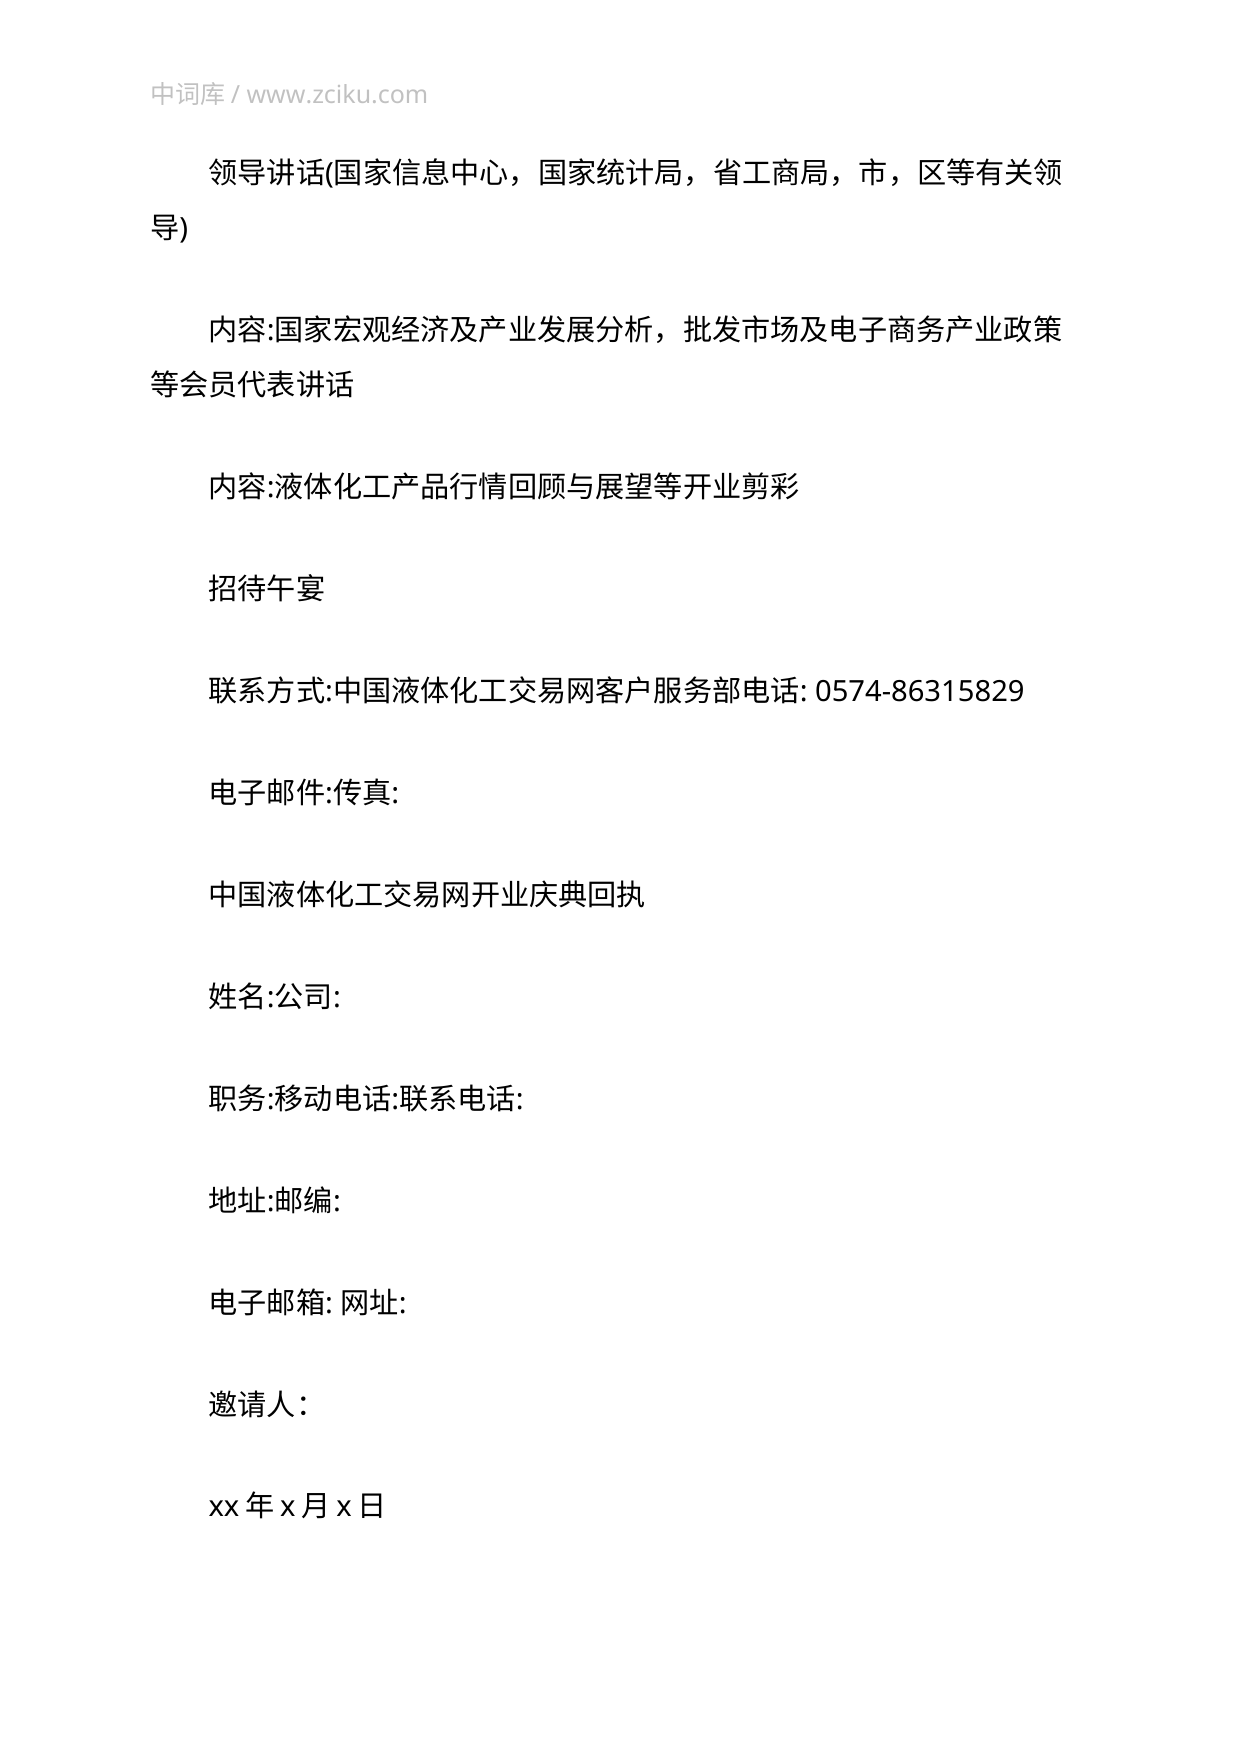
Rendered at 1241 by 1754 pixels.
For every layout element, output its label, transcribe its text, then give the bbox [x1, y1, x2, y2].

text 内容:国家宏观经济及产业发展分析，批发市场及电子商务产业政策等会员代表讲话 [150, 307, 1090, 404]
text 电子邮件:传真: [150, 769, 1090, 812]
text 姓名:公司: [150, 973, 1090, 1016]
text xx年x月x日 [150, 1483, 1090, 1525]
text 职务:移动电话:联系电话: [150, 1075, 1090, 1118]
text 地址:邮编: [150, 1177, 1090, 1219]
text 中国液体化工交易网开业庆典回执 [150, 871, 1090, 914]
text 联系方式:中国液体化工交易网客户服务部电话: 0574-86315829 [150, 667, 1090, 710]
text 电子邮箱: 网址: [150, 1279, 1090, 1322]
text 邀请人： [150, 1381, 1090, 1423]
text 领导讲话(国家信息中心，国家统计局，省工商局，市，区等有关领导) [150, 150, 1090, 247]
text 招待午宴 [150, 566, 1090, 608]
text 内容:液体化工产品行情回顾与展望等开业剪彩 [150, 464, 1090, 506]
